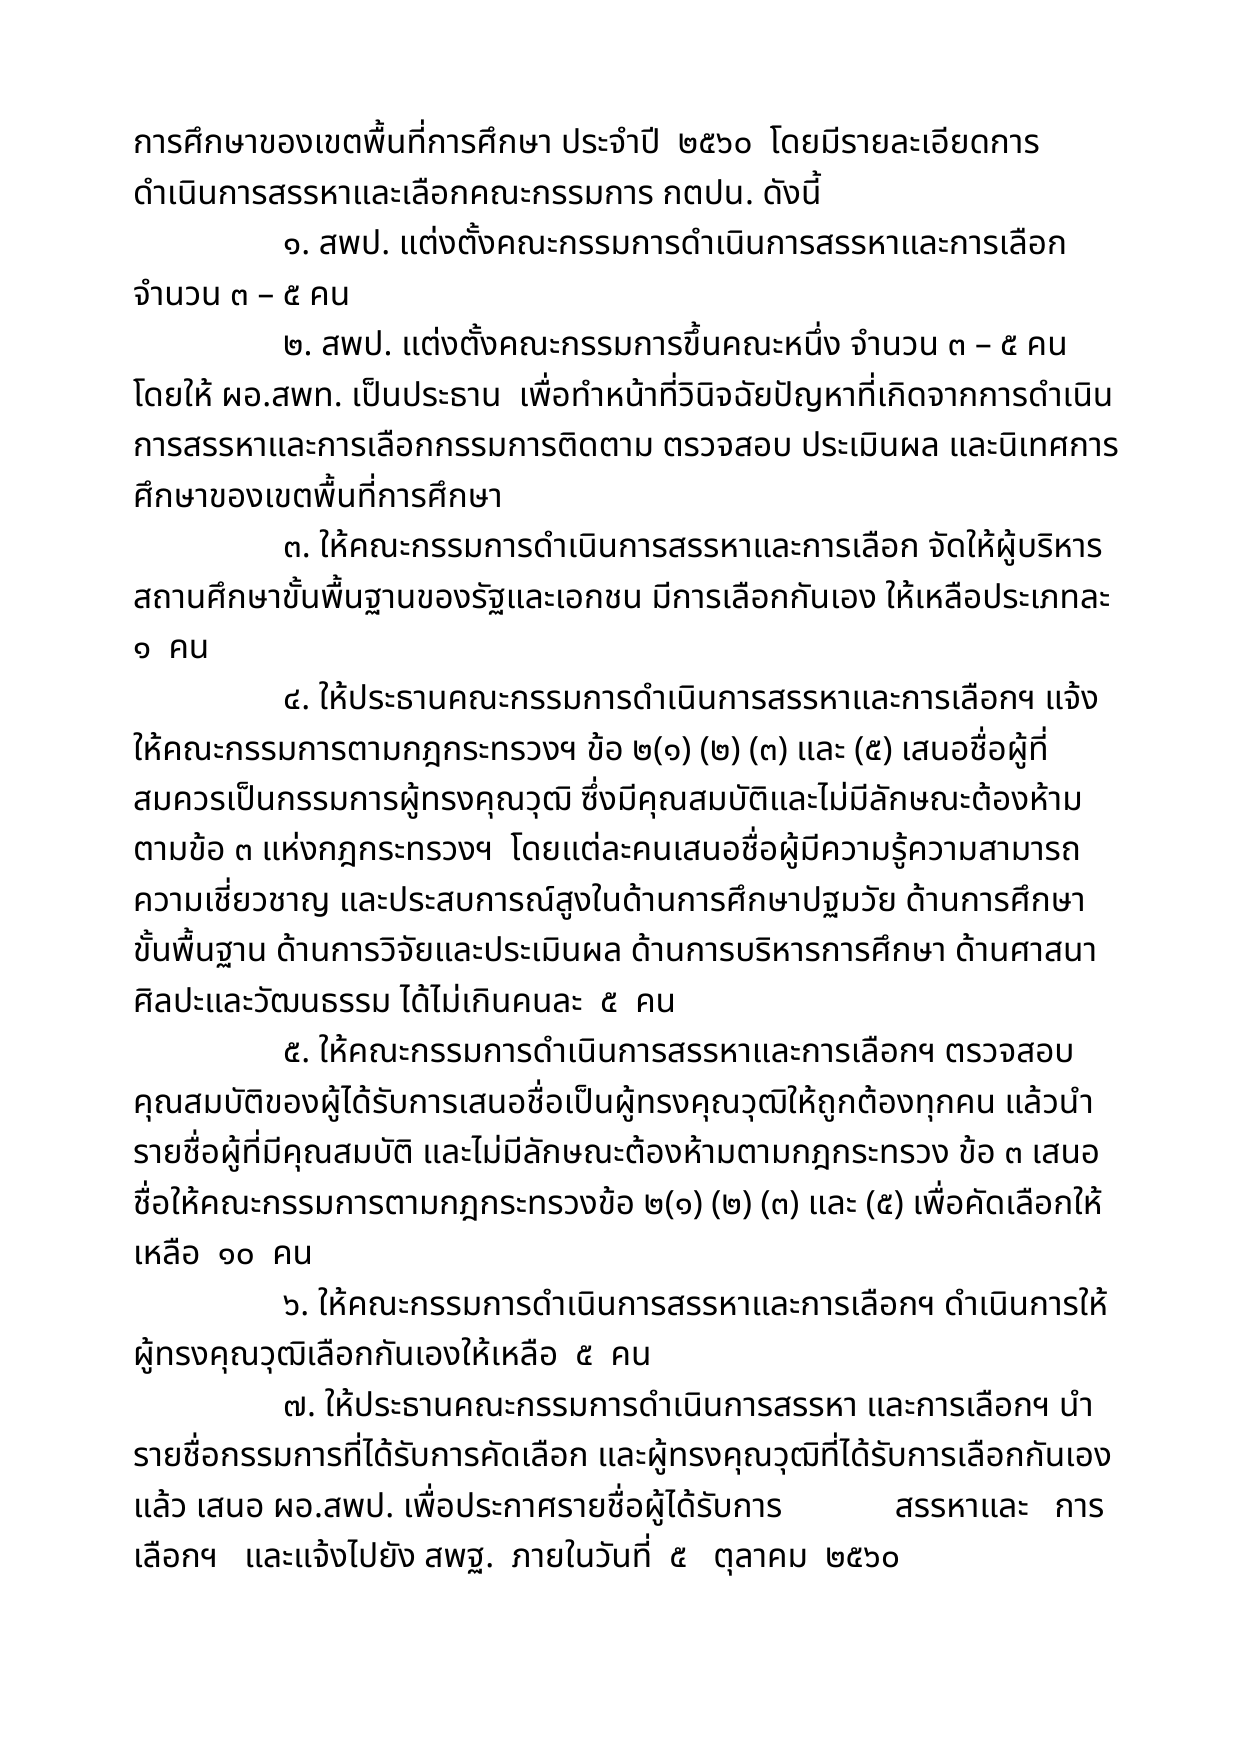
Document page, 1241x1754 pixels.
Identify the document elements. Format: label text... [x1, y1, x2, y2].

text ๕. ให้คณะกรรมการดำเนินการสรรหาและการเลือกฯ ตรวจสอบคุณสมบัติของผู้ได้รับการเสนอชื่อเป็นผู้ทรงคุณวุฒิให้ถูกต้องทุกคน แล้วนำรายชื่อผู้ที่มีคุณสมบัติ และไม่มีลักษณะต้องห้ามตามกฎกระทรวง ข้อ ๓ เสนอชื่อให้คณะกรรมการตามกฎกระทรวงข้อ ๒(๑) (๒) (๓) และ (๕) เพื่อคัดเลือกให้เหลือ ๑๐ คน [133, 1027, 1122, 1279]
text ๓. ให้คณะกรรมการดำเนินการสรรหาและการเลือก จัดให้ผู้บริหารสถานศึกษาขั้นพื้นฐานของรัฐและเอกชน มีการเลือกกันเอง ให้เหลือประเภทละ ๑ คน [133, 522, 1122, 674]
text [133, 118, 1122, 219]
text ๗. ให้ประธานคณะกรรมการดำเนินการสรรหา และการเลือกฯ นำรายชื่อกรรมการที่ได้รับการคัดเลือก และผู้ทรงคุณวุฒิที่ได้รับการเลือกกันเองแล้ว เสนอ ผอ.สพป. เพื่อประกาศรายชื่อผู้ได้รับการ สรรหาและ การเลือกฯ และแจ้งไปยัง สพฐ. ภายในวันที่ ๕ ตุลาคม ๒๕๖๐ [133, 1381, 1122, 1583]
text ๑. สพป. แต่งตั้งคณะกรรมการดำเนินการสรรหาและการเลือกจำนวน ๓ – ๕ คน [133, 219, 1122, 320]
text ๖. ให้คณะกรรมการดำเนินการสรรหาและการเลือกฯ ดำเนินการให้ผู้ทรงคุณวุฒิเลือกกันเองให้เหลือ ๕ คน [133, 1279, 1122, 1381]
text ๒. สพป. แต่งตั้งคณะกรรมการขึ้นคณะหนึ่ง จำนวน ๓ – ๕ คน โดยให้ ผอ.สพท. เป็นประธาน เพื่อทำหน้าที่วินิจฉัยปัญหาที่เกิดจากการดำเนินการสรรหาและการเลือกกรรมการติดตาม ตรวจสอบ ประเมินผล และนิเทศการศึกษาของเขตพื้นที่การศึกษา [133, 320, 1122, 522]
text ๔. ให้ประธานคณะกรรมการดำเนินการสรรหาและการเลือกฯ แจ้งให้คณะกรรมการตามกฎกระทรวงฯ ข้อ ๒(๑) (๒) (๓) และ (๕) เสนอชื่อผู้ที่สมควรเป็นกรรมการผู้ทรงคุณวุฒิ ซึ่งมีคุณสมบัติและไม่มีลักษณะต้องห้ามตามข้อ ๓ แห่งกฎกระทรวงฯ โดยแต่ละคนเสนอชื่อผู้มีความรู้ความสามารถ ความเชี่ยวชาญ และประสบการณ์สูงในด้านการศึกษาปฐมวัย ด้านการศึกษาขั้นพื้นฐาน ด้านการวิจัยและประเมินผล ด้านการบริหารการศึกษา ด้านศาสนาศิลปะและวัฒนธรรม ได้ไม่เกินคนละ ๕ คน [133, 674, 1122, 1027]
